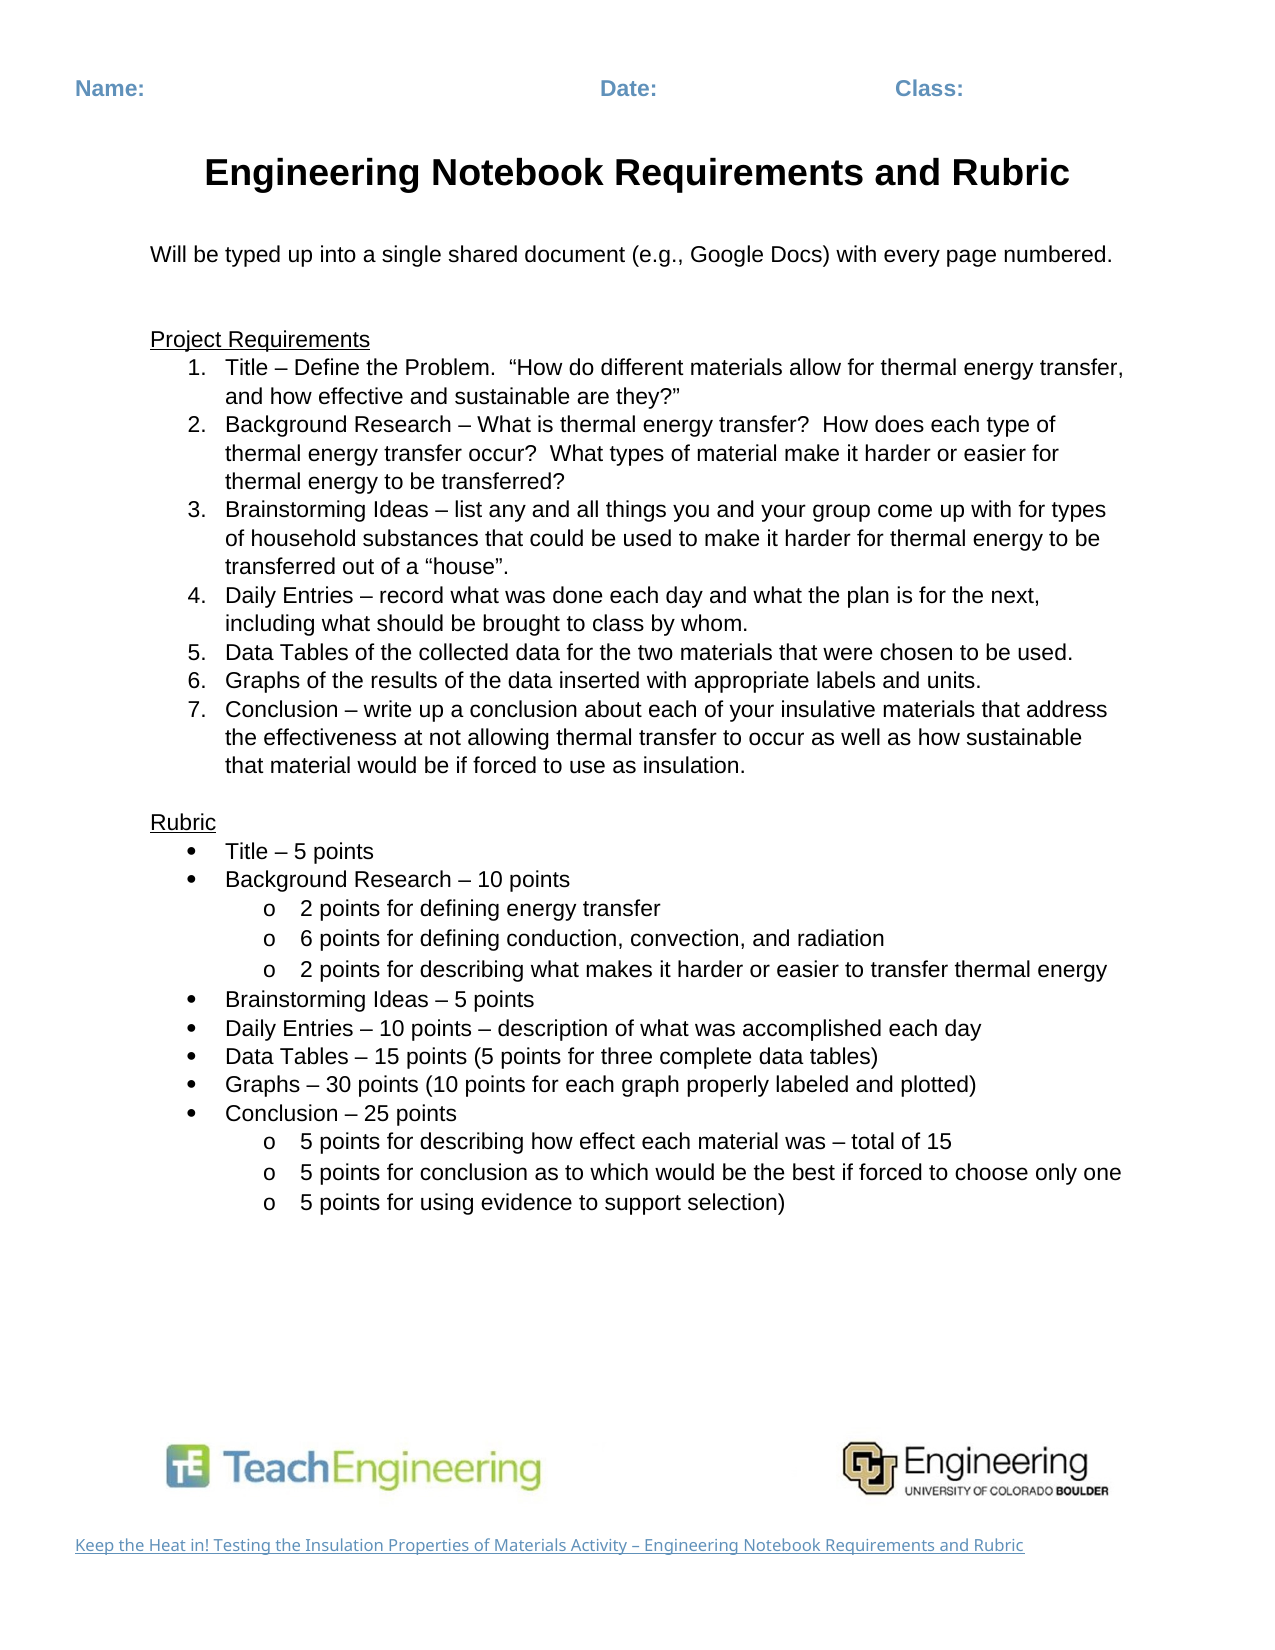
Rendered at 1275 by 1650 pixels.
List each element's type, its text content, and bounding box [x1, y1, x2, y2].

list Data Tables of the collected data for the two materials that were chosen to be used. [187, 639, 1125, 665]
list 5 points for conclusion as to which would be the best if forced to choose only one [262, 1159, 1125, 1187]
list Title – 5 points [187, 838, 1125, 864]
list Daily Entries – record what was done each day and what the plan is for the next, including what should be brought to class by whom. [187, 582, 1125, 637]
text Rubric [150, 809, 1125, 836]
list 6 points for defining conduction, convection, and radiation [262, 925, 1125, 953]
list 5 points for using evidence to support selection) [262, 1189, 1125, 1218]
list Background Research – What is thermal energy transfer? How does each type of thermal energy transfer occur? What types of material make it harder or easier for thermal energy to be transferred? [187, 411, 1125, 494]
list Conclusion – write up a conclusion about each of your insulative materials that address the effectiveness at not allowing thermal transfer to occur as well as how sustainable that material would be if forced to use as insulation. [187, 696, 1125, 779]
list Data Tables – 15 points (5 points for three complete data tables) [187, 1043, 1125, 1069]
text Will be typed up into a single shared document (e.g., Google Docs) with every page numbered. [150, 241, 1125, 267]
list 2 points for describing what makes it harder or easier to transfer thermal energy [262, 956, 1125, 984]
picture [150, 1427, 1125, 1515]
text Project Requirements [150, 326, 1125, 352]
list Title – Define the Problem. “How do different materials allow for thermal energy transfer, and how effective and sustainable are they?” [187, 354, 1125, 409]
list Daily Entries – 10 points – description of what was accomplished each day [187, 1014, 1125, 1041]
text Engineering Notebook Requirements and Rubric [150, 150, 1125, 193]
list Graphs of the results of the data inserted with appropriate labels and units. [187, 667, 1125, 693]
list Conclusion – 25 points [187, 1100, 1125, 1126]
list Brainstorming Ideas – 5 points [187, 986, 1125, 1012]
list Graphs – 30 points (10 points for each graph properly labeled and plotted) [187, 1071, 1125, 1098]
list Background Research – 10 points [187, 866, 1125, 892]
list 2 points for defining energy transfer [262, 894, 1125, 923]
list 5 points for describing how effect each material was – total of 15 [262, 1128, 1125, 1157]
list Brainstorming Ideas – list any and all things you and your group come up with for types of household substances that could be used to make it harder for thermal energy to be transferred out of a “house”. [187, 496, 1125, 580]
